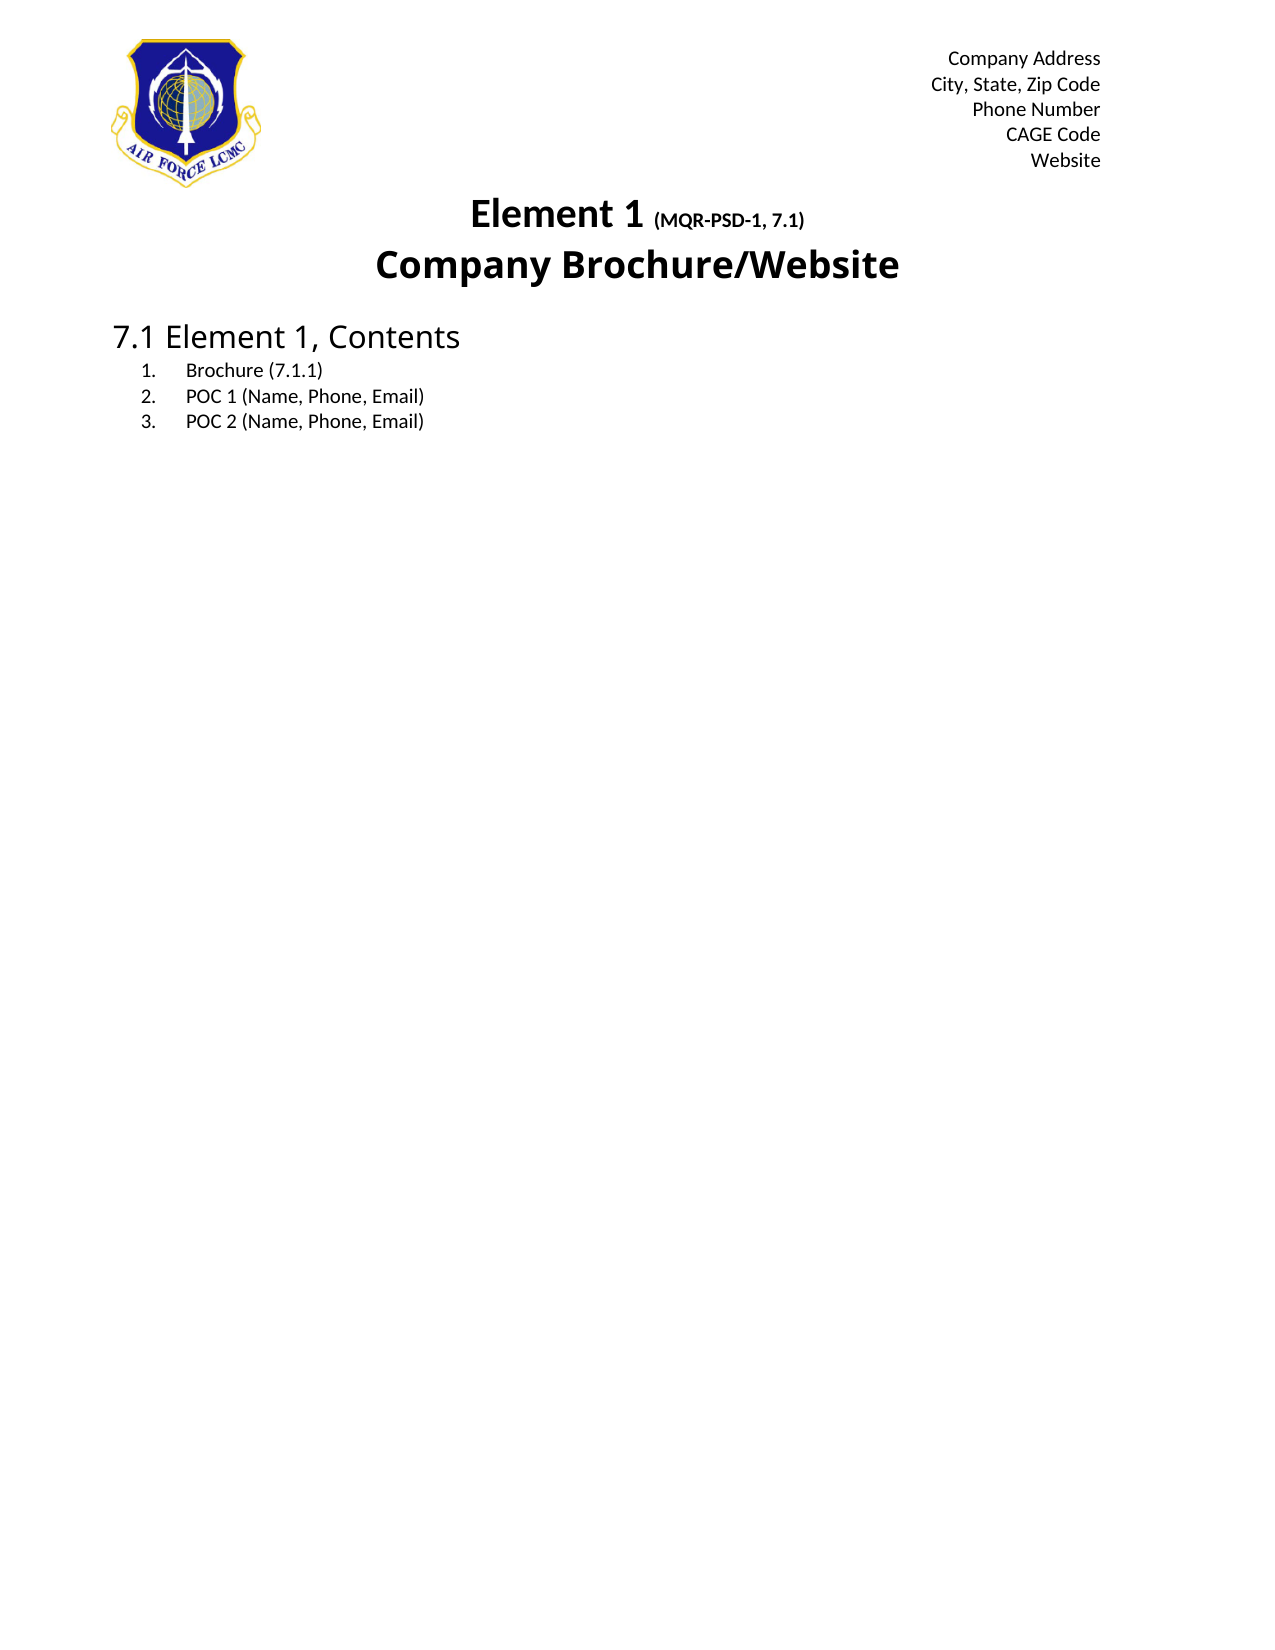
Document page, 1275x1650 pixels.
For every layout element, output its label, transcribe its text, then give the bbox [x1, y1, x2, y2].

picture [111, 39, 261, 188]
list Brochure (7.1.1) [141, 357, 1162, 383]
list POC 1 (Name, Phone, Email) [141, 383, 1162, 408]
subtitle Element 1, Contents [112, 315, 1162, 357]
text Element 1 (MQR-PSD-1, 7.1) [112, 187, 1162, 238]
list POC 2 (Name, Phone, Email) [141, 408, 1162, 434]
subtitle Company Brochure/Website [112, 238, 1162, 289]
